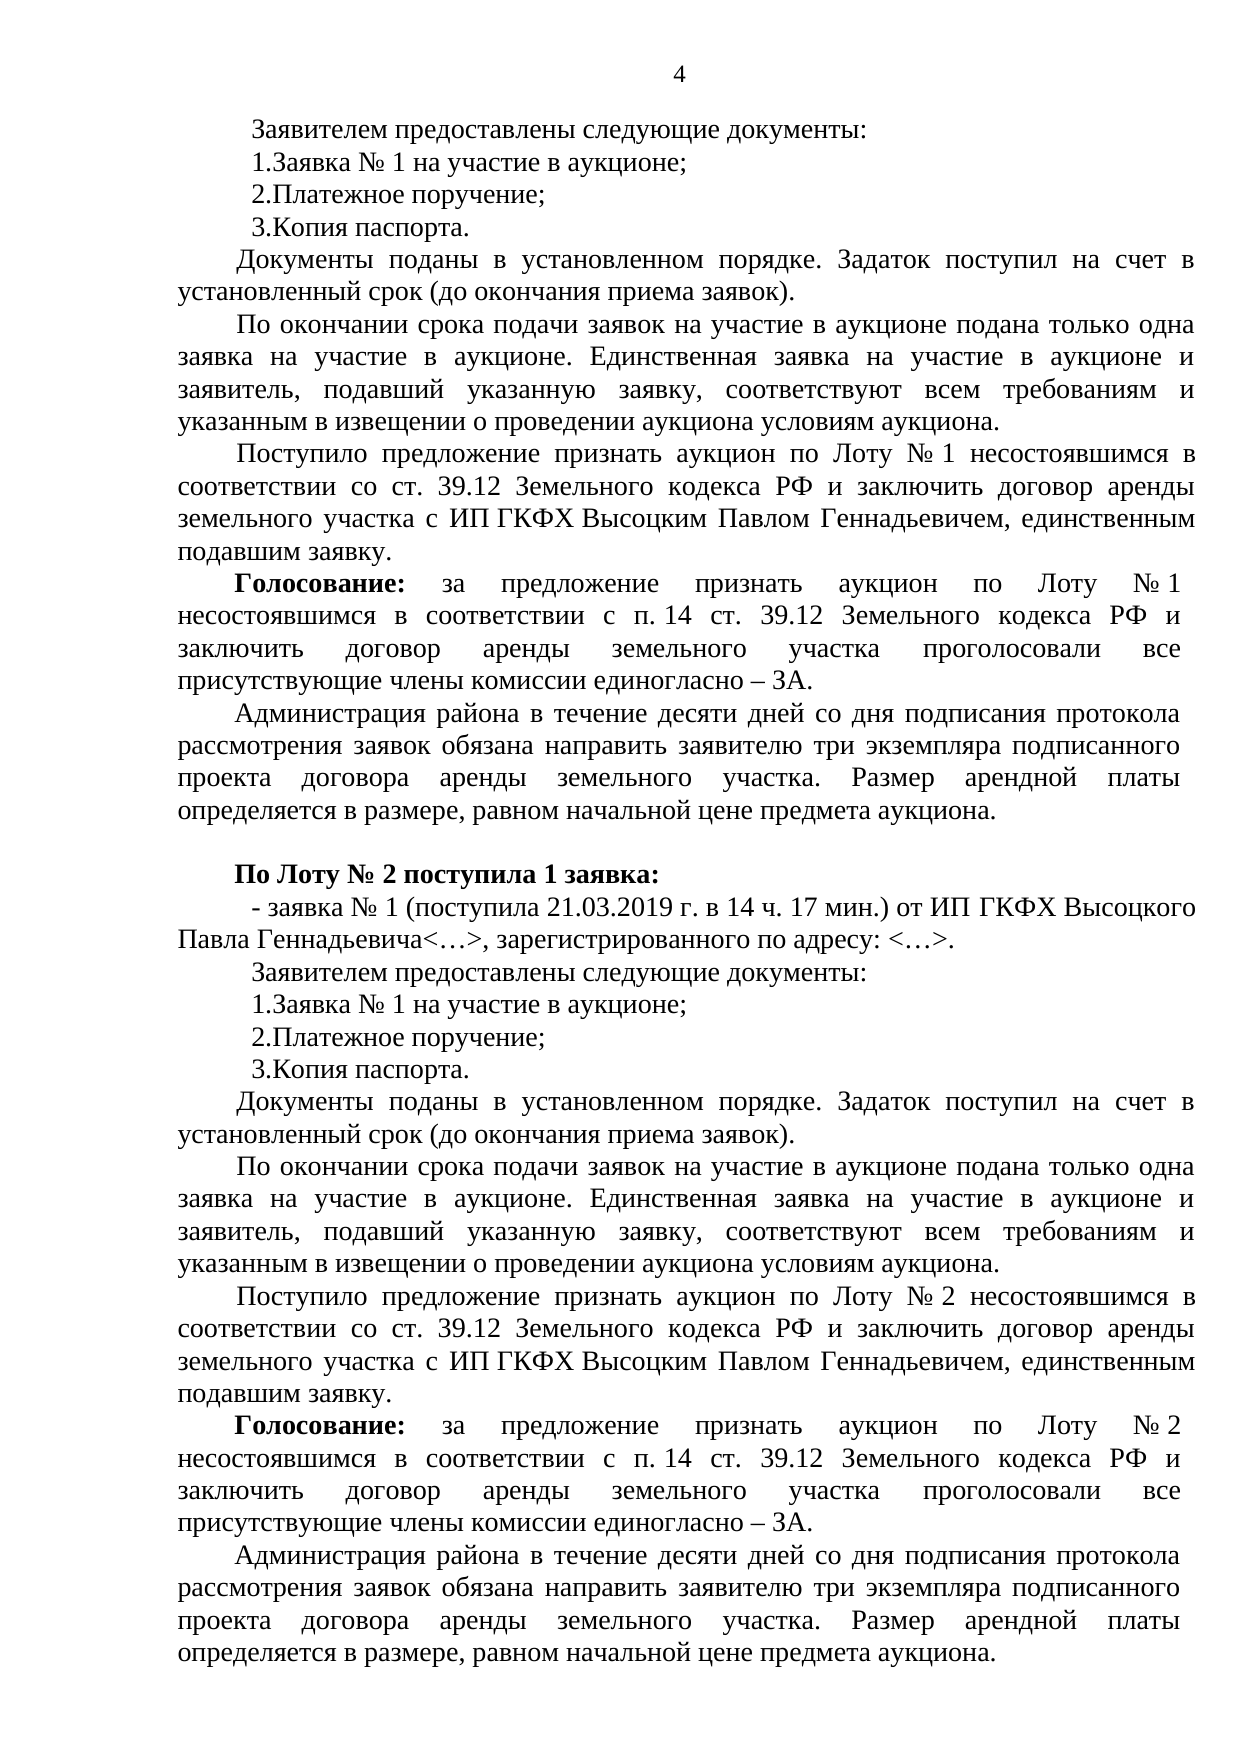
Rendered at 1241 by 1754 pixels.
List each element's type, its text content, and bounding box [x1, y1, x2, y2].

text 2.Платежное поручение; [177, 1019, 1196, 1052]
text Заявителем предоставлены следующие документы: [177, 955, 1196, 987]
list Документы поданы в установленном порядке. Задаток поступил на счет в установленный срок (до окончания приема заявок). [177, 1084, 1196, 1149]
text Голосование: за предложение признать аукцион по Лоту № 2 несостоявшимся в соответствии с п. 14 ст. 39.12 Земельного кодекса РФ и заключить договор аренды земельного участка проголосовали все присутствующие члены комиссии единогласно – ЗА. [177, 1408, 1181, 1538]
text 3.Копия паспорта. [177, 1052, 1196, 1084]
text Заявителем предоставлены следующие документы: [177, 112, 1196, 145]
text - заявка № 1 (поступила 21.03.2019 г. в 14 ч. 17 мин.) от ИП ГКФХ Высоцкого Павла Геннадьевича<…>, зарегистрированного по адресу: <…>. [177, 890, 1196, 955]
text По Лоту № 2 поступила 1 заявка: [177, 858, 1181, 890]
text Поступило предложение признать аукцион по Лоту № 1 несостоявшимся в соответствии со ст. 39.12 Земельного кодекса РФ и заключить договор аренды земельного участка с ИП ГКФХ Высоцким Павлом Геннадьевичем, единственным подавшим заявку. [177, 436, 1196, 566]
text 1.Заявка № 1 на участие в аукционе; [177, 987, 1196, 1019]
text Администрация района в течение десяти дней со дня подписания протокола рассмотрения заявок обязана направить заявителю три экземпляра подписанного проекта договора аренды земельного участка. Размер арендной платы определяется в размере, равном начальной цене предмета аукциона. [177, 696, 1181, 825]
text 3.Копия паспорта. [177, 210, 1196, 242]
list Документы поданы в установленном порядке. Задаток поступил на счет в установленный срок (до окончания приема заявок). [177, 242, 1196, 307]
text 2.Платежное поручение; [177, 177, 1196, 210]
text Голосование: за предложение признать аукцион по Лоту № 1 несостоявшимся в соответствии с п. 14 ст. 39.12 Земельного кодекса РФ и заключить договор аренды земельного участка проголосовали все присутствующие члены комиссии единогласно – ЗА. [177, 566, 1181, 696]
text 1.Заявка № 1 на участие в аукционе; [177, 145, 1196, 177]
text Поступило предложение признать аукцион по Лоту № 2 несостоявшимся в соответствии со ст. 39.12 Земельного кодекса РФ и заключить договор аренды земельного участка с ИП ГКФХ Высоцким Павлом Геннадьевичем, единственным подавшим заявку. [177, 1279, 1196, 1408]
text Администрация района в течение десяти дней со дня подписания протокола рассмотрения заявок обязана направить заявителю три экземпляра подписанного проекта договора аренды земельного участка. Размер арендной платы определяется в размере, равном начальной цене предмета аукциона. [177, 1538, 1181, 1667]
